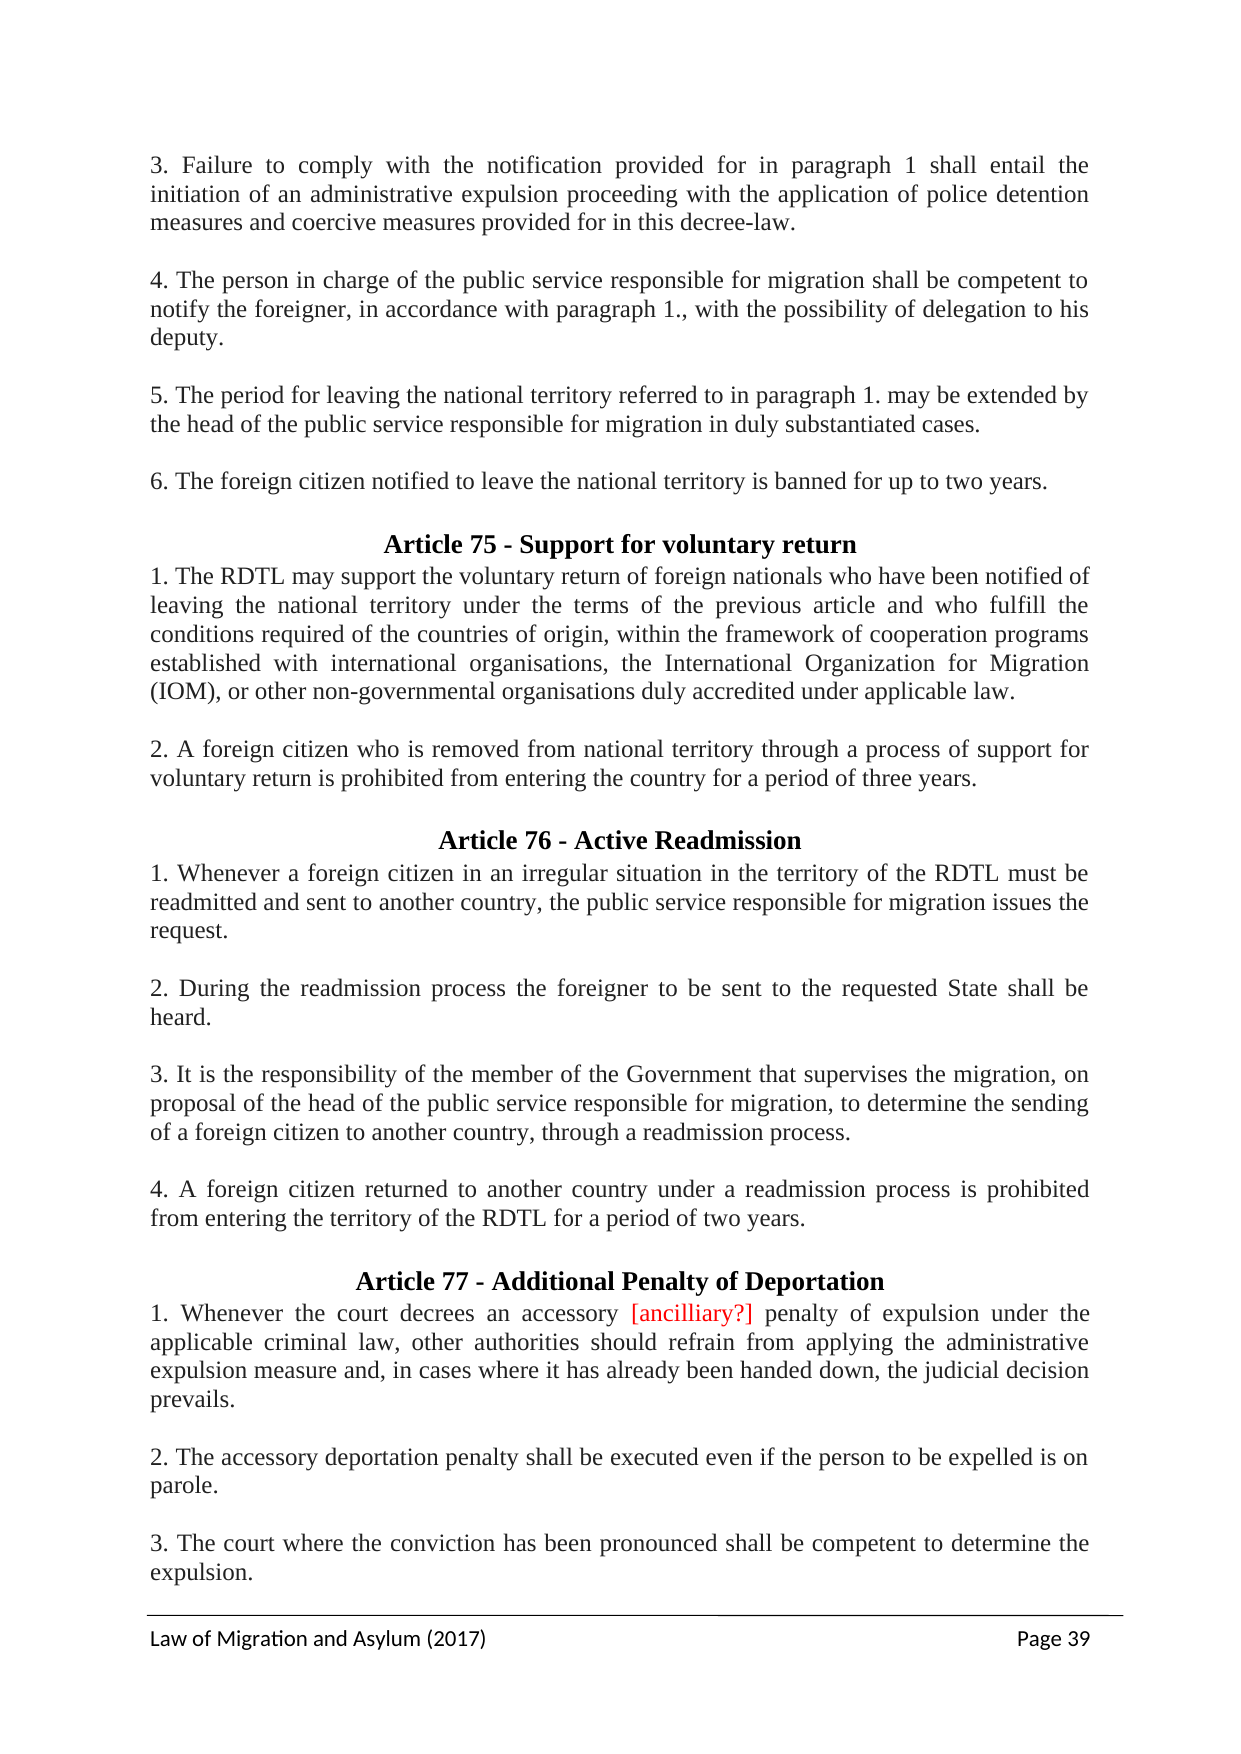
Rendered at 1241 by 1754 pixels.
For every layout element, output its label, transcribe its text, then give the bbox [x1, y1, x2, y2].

text 3. Failure to comply with the notification provided for in paragraph 1 shall entail the initiation of an administrative expulsion proceeding with the application of police detention measures and coercive measures provided for in this decree-law. [150, 150, 1090, 236]
text 1. Whenever the court decrees an accessory [ancilliary?] penalty of expulsion under the applicable criminal law, other authorities should refrain from applying the administrative expulsion measure and, in cases where it has already been handed down, the judicial decision prevails. [150, 1298, 1090, 1413]
text 5. The period for leaving the national territory referred to in paragraph 1. may be extended by the head of the public service responsible for migration in duly substantiated cases. [150, 380, 1090, 437]
subtitle Article 76 - Active Readmission [150, 824, 1090, 856]
text 6. The foreign citizen notified to leave the national territory is banned for up to two years. [150, 466, 1090, 495]
text 2. The accessory deportation penalty shall be executed even if the person to be expelled is on parole. [150, 1442, 1090, 1499]
subtitle Article 75 - Support for voluntary return [150, 528, 1090, 559]
text 4. A foreign citizen returned to another country under a readmission process is prohibited from entering the territory of the RDTL for a period of two years. [150, 1174, 1090, 1232]
text 3. It is the responsibility of the member of the Government that supervises the migration, on proposal of the head of the public service responsible for migration, to determine the sending of a foreign citizen to another country, through a readmission process. [150, 1059, 1090, 1145]
text 2. A foreign citizen who is removed from national territory through a process of support for voluntary return is prohibited from entering the country for a period of three years. [150, 734, 1090, 791]
text 1. The RDTL may support the voluntary return of foreign nationals who have been notified of leaving the national territory under the terms of the previous article and who fulfill the conditions required of the countries of origin, within the framework of cooperation programs established with international organisations, the International Organization for Migration (IOM), or other non-governmental organisations duly accredited under applicable law. [150, 561, 1090, 705]
text 3. The court where the conviction has been pronounced shall be competent to determine the expulsion. [150, 1528, 1090, 1586]
subtitle Article 77 - Additional Penalty of Deportation [150, 1264, 1090, 1296]
text 4. The person in charge of the public service responsible for migration shall be competent to notify the foreigner, in accordance with paragraph 1., with the possibility of delegation to his deputy. [150, 265, 1090, 351]
text 1. Whenever a foreign citizen in an irregular situation in the territory of the RDTL must be readmitted and sent to another country, the public service responsible for migration issues the request. [150, 858, 1090, 944]
text 2. During the readmission process the foreigner to be sent to the requested State shall be heard. [150, 973, 1090, 1030]
